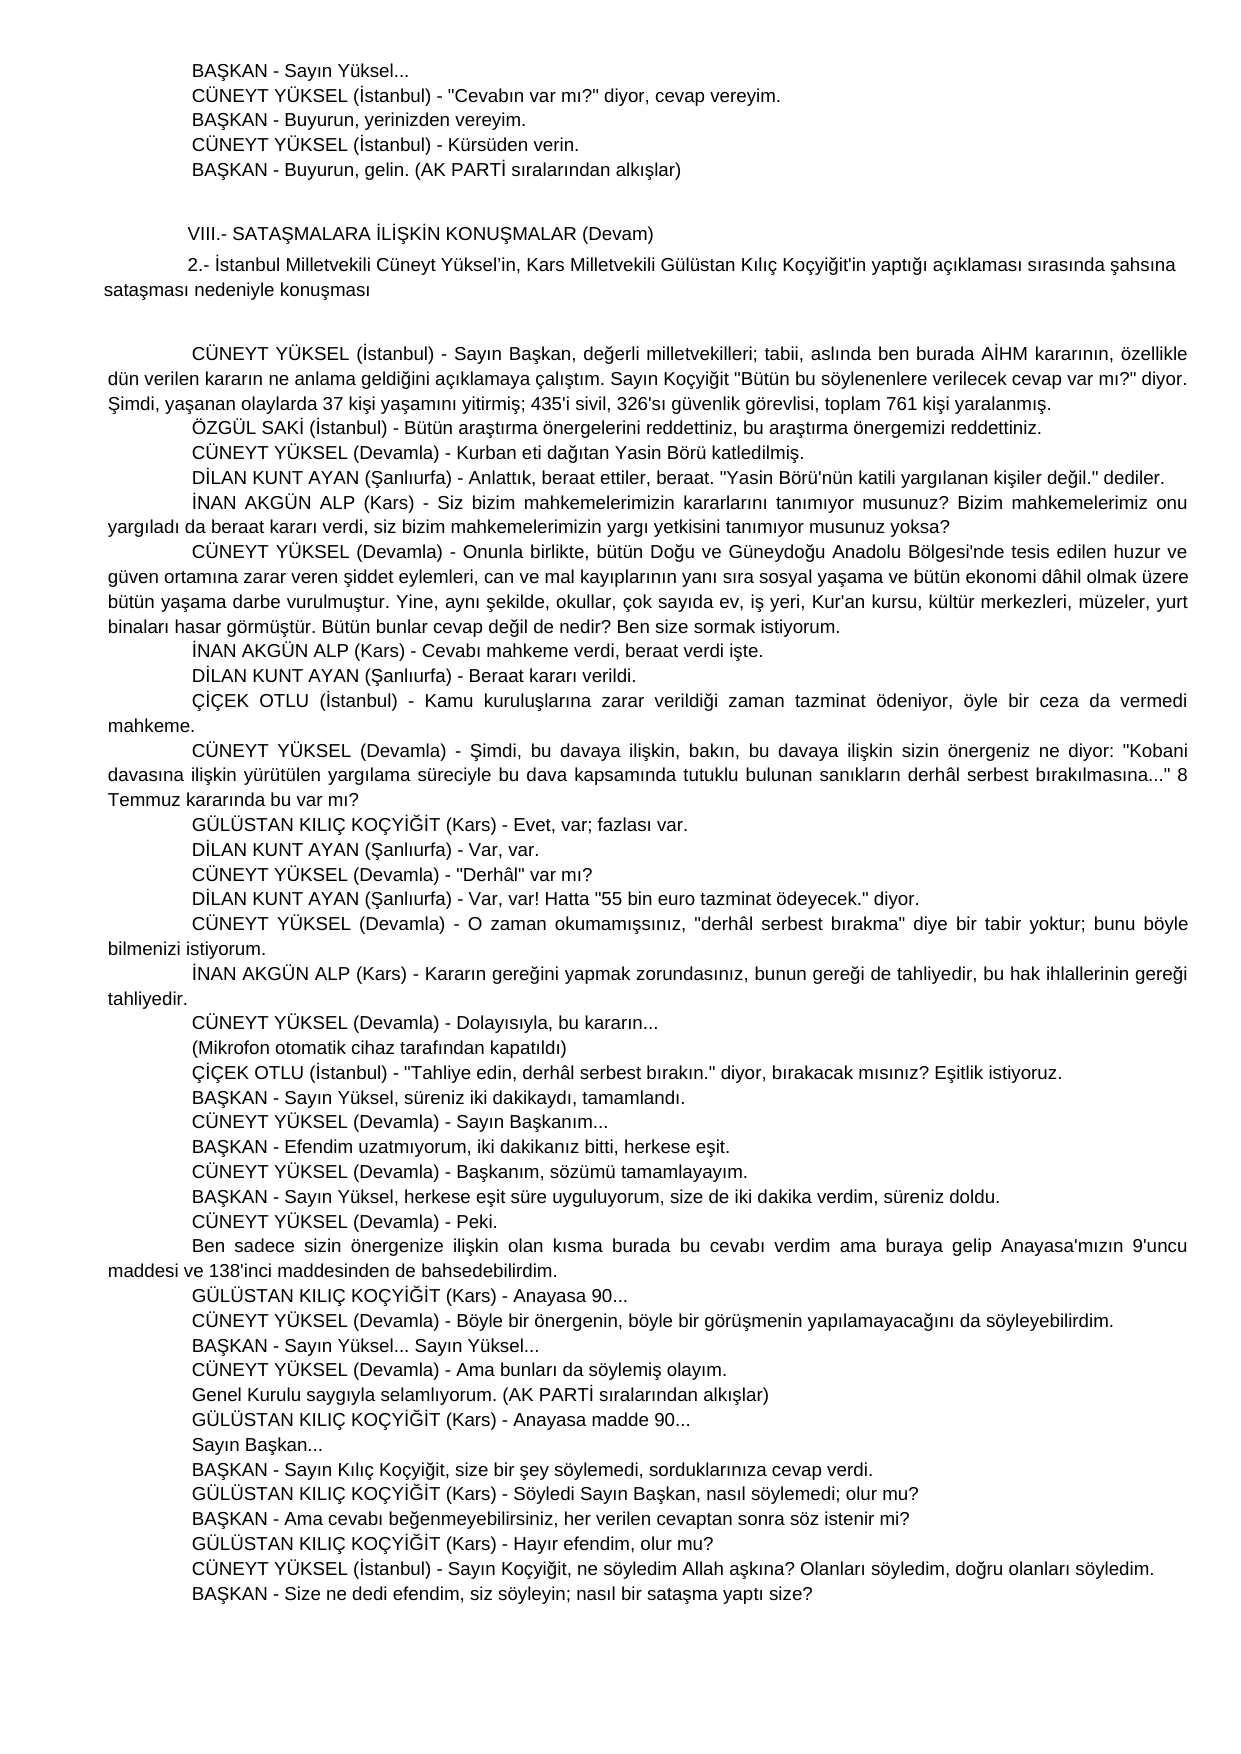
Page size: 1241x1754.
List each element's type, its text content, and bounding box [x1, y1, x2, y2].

text CÜNEYT YÜKSEL (Devamla) - Kurban eti dağıtan Yasin Börü katledilmiş. [108, 442, 1189, 463]
text BAŞKAN - Ama cevabı beğenmeyebilirsiniz, her verilen cevaptan sonra söz istenir mi? [108, 1508, 1189, 1529]
text BAŞKAN - Sayın Yüksel... Sayın Yüksel... [108, 1334, 1189, 1356]
text CÜNEYT YÜKSEL (Devamla) - "Derhâl" var mı? [108, 863, 1189, 885]
text CÜNEYT YÜKSEL (Devamla) - O zaman okumamışsınız, "derhâl serbest bırakma" diye bir tabir yoktur; bunu böyle bilmenizi istiyorum. [108, 913, 1189, 959]
text DİLAN KUNT AYAN (Şanlıurfa) - Anlattık, beraat ettiler, beraat. "Yasin Börü'nün katili yargılanan kişiler değil." dediler. [108, 467, 1189, 488]
text GÜLÜSTAN KILIÇ KOÇYİĞİT (Kars) - Anayasa madde 90... [108, 1409, 1189, 1430]
text BAŞKAN - Buyurun, yerinizden vereyim. [108, 109, 1189, 131]
text GÜLÜSTAN KILIÇ KOÇYİĞİT (Kars) - Söyledi Sayın Başkan, nasıl söylemedi; olur mu? [108, 1483, 1189, 1505]
text BAŞKAN - Size ne dedi efendim, siz söyleyin; nasıl bir sataşma yaptı size? [108, 1582, 1189, 1604]
text İNAN AKGÜN ALP (Kars) - Siz bizim mahkemelerimizin kararlarını tanımıyor musunuz? Bizim mahkemelerimiz onu yargıladı da beraat kararı verdi, siz bizim mahkemelerimizin yargı yetkisini tanımıyor musunuz yoksa? [108, 492, 1189, 538]
text CÜNEYT YÜKSEL (Devamla) - Peki. [108, 1211, 1189, 1232]
text (Mikrofon otomatik cihaz tarafından kapatıldı) [108, 1037, 1189, 1058]
text BAŞKAN - Sayın Yüksel... [108, 60, 1189, 81]
text DİLAN KUNT AYAN (Şanlıurfa) - Var, var! Hatta "55 bin euro tazminat ödeyecek." diyor. [108, 888, 1189, 910]
text 2.- İstanbul Milletvekili Cüneyt Yüksel’in, Kars Milletvekili Gülüstan Kılıç Koçyiğit'in yaptığı açıklaması sırasında şahsına sataşması nedeniyle konuşması [103, 254, 1193, 300]
text CÜNEYT YÜKSEL (Devamla) - Böyle bir önergenin, böyle bir görüşmenin yapılamayacağını da söyleyebilirdim. [108, 1310, 1189, 1331]
text BAŞKAN - Buyurun, gelin. (AK PARTİ sıralarından alkışlar) [108, 159, 1189, 180]
text ÇİÇEK OTLU (İstanbul) - Kamu kuruluşlarına zarar verildiği zaman tazminat ödeniyor, öyle bir ceza da vermedi mahkeme. [108, 690, 1189, 736]
text Sayın Başkan... [108, 1434, 1189, 1455]
text GÜLÜSTAN KILIÇ KOÇYİĞİT (Kars) - Hayır efendim, olur mu? [108, 1533, 1189, 1554]
text CÜNEYT YÜKSEL (Devamla) - Dolayısıyla, bu kararın... [108, 1012, 1189, 1034]
text BAŞKAN - Sayın Yüksel, herkese eşit süre uyguluyorum, size de iki dakika verdim, süreniz doldu. [108, 1186, 1189, 1207]
text VIII.- SATAŞMALARA İLİŞKİN KONUŞMALAR (Devam) [103, 223, 1193, 244]
text CÜNEYT YÜKSEL (İstanbul) - Kürsüden verin. [108, 134, 1189, 156]
text CÜNEYT YÜKSEL (Devamla) - Sayın Başkanım... [108, 1111, 1189, 1133]
text BAŞKAN - Sayın Yüksel, süreniz iki dakikaydı, tamamlandı. [108, 1087, 1189, 1108]
text CÜNEYT YÜKSEL (İstanbul) - "Cevabın var mı?" diyor, cevap vereyim. [108, 84, 1189, 106]
text İNAN AKGÜN ALP (Kars) - Kararın gereğini yapmak zorundasınız, bunun gereği de tahliyedir, bu hak ihlallerinin gereği tahliyedir. [108, 963, 1189, 1009]
text GÜLÜSTAN KILIÇ KOÇYİĞİT (Kars) - Anayasa 90... [108, 1285, 1189, 1306]
text DİLAN KUNT AYAN (Şanlıurfa) - Var, var. [108, 839, 1189, 860]
text GÜLÜSTAN KILIÇ KOÇYİĞİT (Kars) - Evet, var; fazlası var. [108, 814, 1189, 835]
text CÜNEYT YÜKSEL (Devamla) - Ama bunları da söylemiş olayım. [108, 1359, 1189, 1381]
text CÜNEYT YÜKSEL (İstanbul) - Sayın Başkan, değerli milletvekilleri; tabii, aslında ben burada AİHM kararının, özellikle dün verilen kararın ne anlama geldiğini açıklamaya çalıştım. Sayın Koçyiğit "Bütün bu söylenenlere verilecek cevap var mı?" diyor. Şimdi, yaşanan olaylarda 37 kişi yaşamını yitirmiş; 435'i sivil, 326'sı güvenlik görevlisi, toplam 761 kişi yaralanmış. [108, 343, 1189, 414]
text ÖZGÜL SAKİ (İstanbul) - Bütün araştırma önergelerini reddettiniz, bu araştırma önergemizi reddettiniz. [108, 417, 1189, 439]
text CÜNEYT YÜKSEL (Devamla) - Onunla birlikte, bütün Doğu ve Güneydoğu Anadolu Bölgesi'nde tesis edilen huzur ve güven ortamına zarar veren şiddet eylemleri, can ve mal kayıplarının yanı sıra sosyal yaşama ve bütün ekonomi dâhil olmak üzere bütün yaşama darbe vurulmuştur. Yine, aynı şekilde, okullar, çok sayıda ev, iş yeri, Kur'an kursu, kültür merkezleri, müzeler, yurt binaları hasar görmüştür. Bütün bunlar cevap değil de nedir? Ben size sormak istiyorum. [108, 541, 1189, 637]
text DİLAN KUNT AYAN (Şanlıurfa) - Beraat kararı verildi. [108, 665, 1189, 687]
text Genel Kurulu saygıyla selamlıyorum. (AK PARTİ sıralarından alkışlar) [108, 1384, 1189, 1406]
text CÜNEYT YÜKSEL (İstanbul) - Sayın Koçyiğit, ne söyledim Allah aşkına? Olanları söyledim, doğru olanları söyledim. [108, 1558, 1189, 1579]
text CÜNEYT YÜKSEL (Devamla) - Şimdi, bu davaya ilişkin, bakın, bu davaya ilişkin sizin önergeniz ne diyor: "Kobani davasına ilişkin yürütülen yargılama süreciyle bu dava kapsamında tutuklu bulunan sanıkların derhâl serbest bırakılmasına..." 8 Temmuz kararında bu var mı? [108, 739, 1189, 811]
text İNAN AKGÜN ALP (Kars) - Cevabı mahkeme verdi, beraat verdi işte. [108, 640, 1189, 662]
text ÇİÇEK OTLU (İstanbul) - "Tahliye edin, derhâl serbest bırakın." diyor, bırakacak mısınız? Eşitlik istiyoruz. [108, 1062, 1189, 1083]
text BAŞKAN - Efendim uzatmıyorum, iki dakikanız bitti, herkese eşit. [108, 1136, 1189, 1158]
text BAŞKAN - Sayın Kılıç Koçyiğit, size bir şey söylemedi, sorduklarınıza cevap verdi. [108, 1458, 1189, 1480]
text CÜNEYT YÜKSEL (Devamla) - Başkanım, sözümü tamamlayayım. [108, 1161, 1189, 1182]
text Ben sadece sizin önergenize ilişkin olan kısma burada bu cevabı verdim ama buraya gelip Anayasa'mızın 9'uncu maddesi ve 138'inci maddesinden de bahsedebilirdim. [108, 1235, 1189, 1282]
